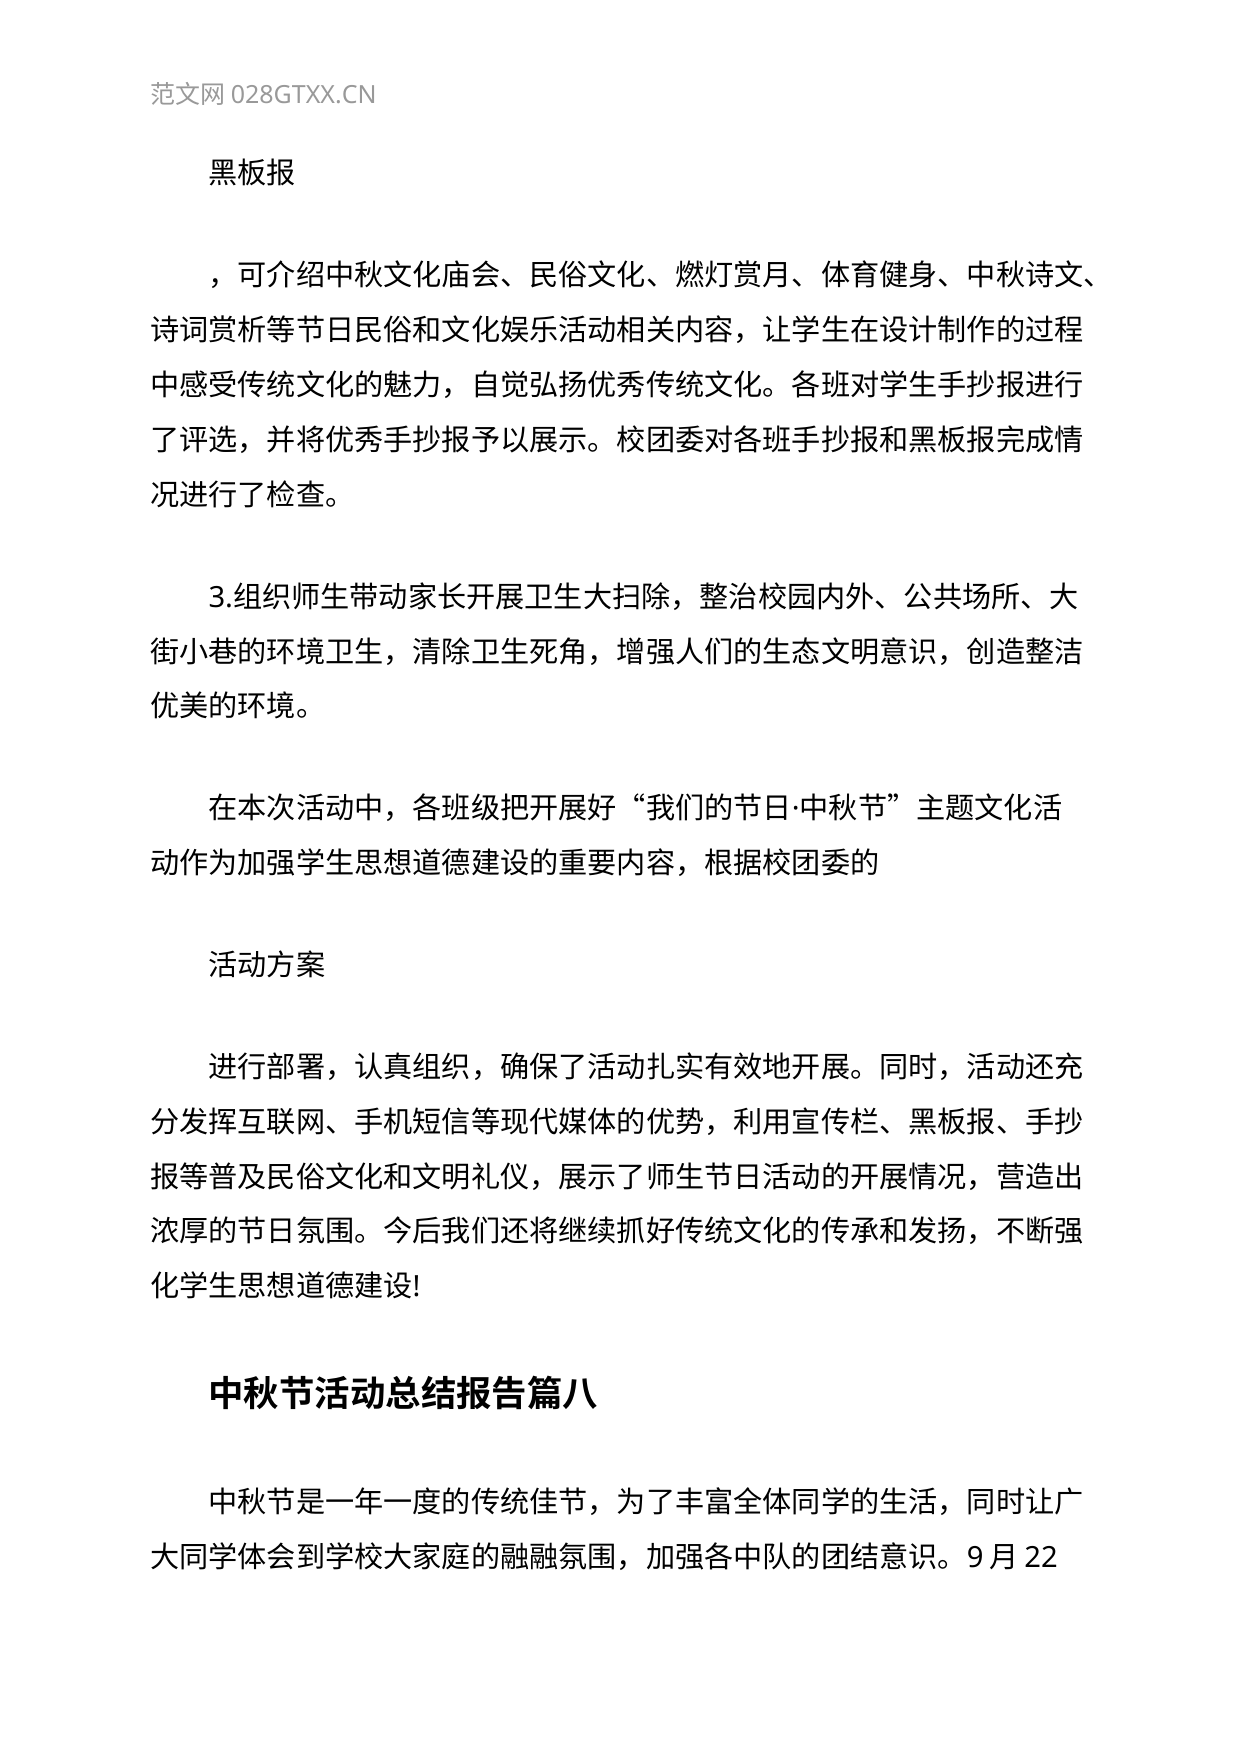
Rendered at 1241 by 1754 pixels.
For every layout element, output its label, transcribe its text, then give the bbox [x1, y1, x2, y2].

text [150, 1478, 1090, 1576]
text 黑板报 [150, 150, 1090, 192]
text 3.组织师生带动家长开展卫生大扫除，整治校园内外、公共场所、大街小巷的环境卫生，清除卫生死角，增强人们的生态文明意识，创造整洁优美的环境。 [150, 573, 1090, 725]
text 中秋节活动总结报告篇八 [150, 1365, 1090, 1416]
text 进行部署，认真组织，确保了活动扎实有效地开展。同时，活动还充分发挥互联网、手机短信等现代媒体的优势，利用宣传栏、黑板报、手抄报等普及民俗文化和文明礼仪，展示了师生节日活动的开展情况，营造出浓厚的节日氛围。今后我们还将继续抓好传统文化的传承和发扬，不断强化学生思想道德建设! [150, 1043, 1090, 1305]
text 在本次活动中，各班级把开展好“我们的节日·中秋节”主题文化活动作为加强学生思想道德建设的重要内容，根据校团委的 [150, 785, 1090, 882]
text ，可介绍中秋文化庙会、民俗文化、燃灯赏月、体育健身、中秋诗文、诗词赏析等节日民俗和文化娱乐活动相关内容，让学生在设计制作的过程中感受传统文化的魅力，自觉弘扬优秀传统文化。各班对学生手抄报进行了评选，并将优秀手抄报予以展示。校团委对各班手抄报和黑板报完成情况进行了检查。 [150, 252, 1090, 514]
text 活动方案 [150, 942, 1090, 984]
